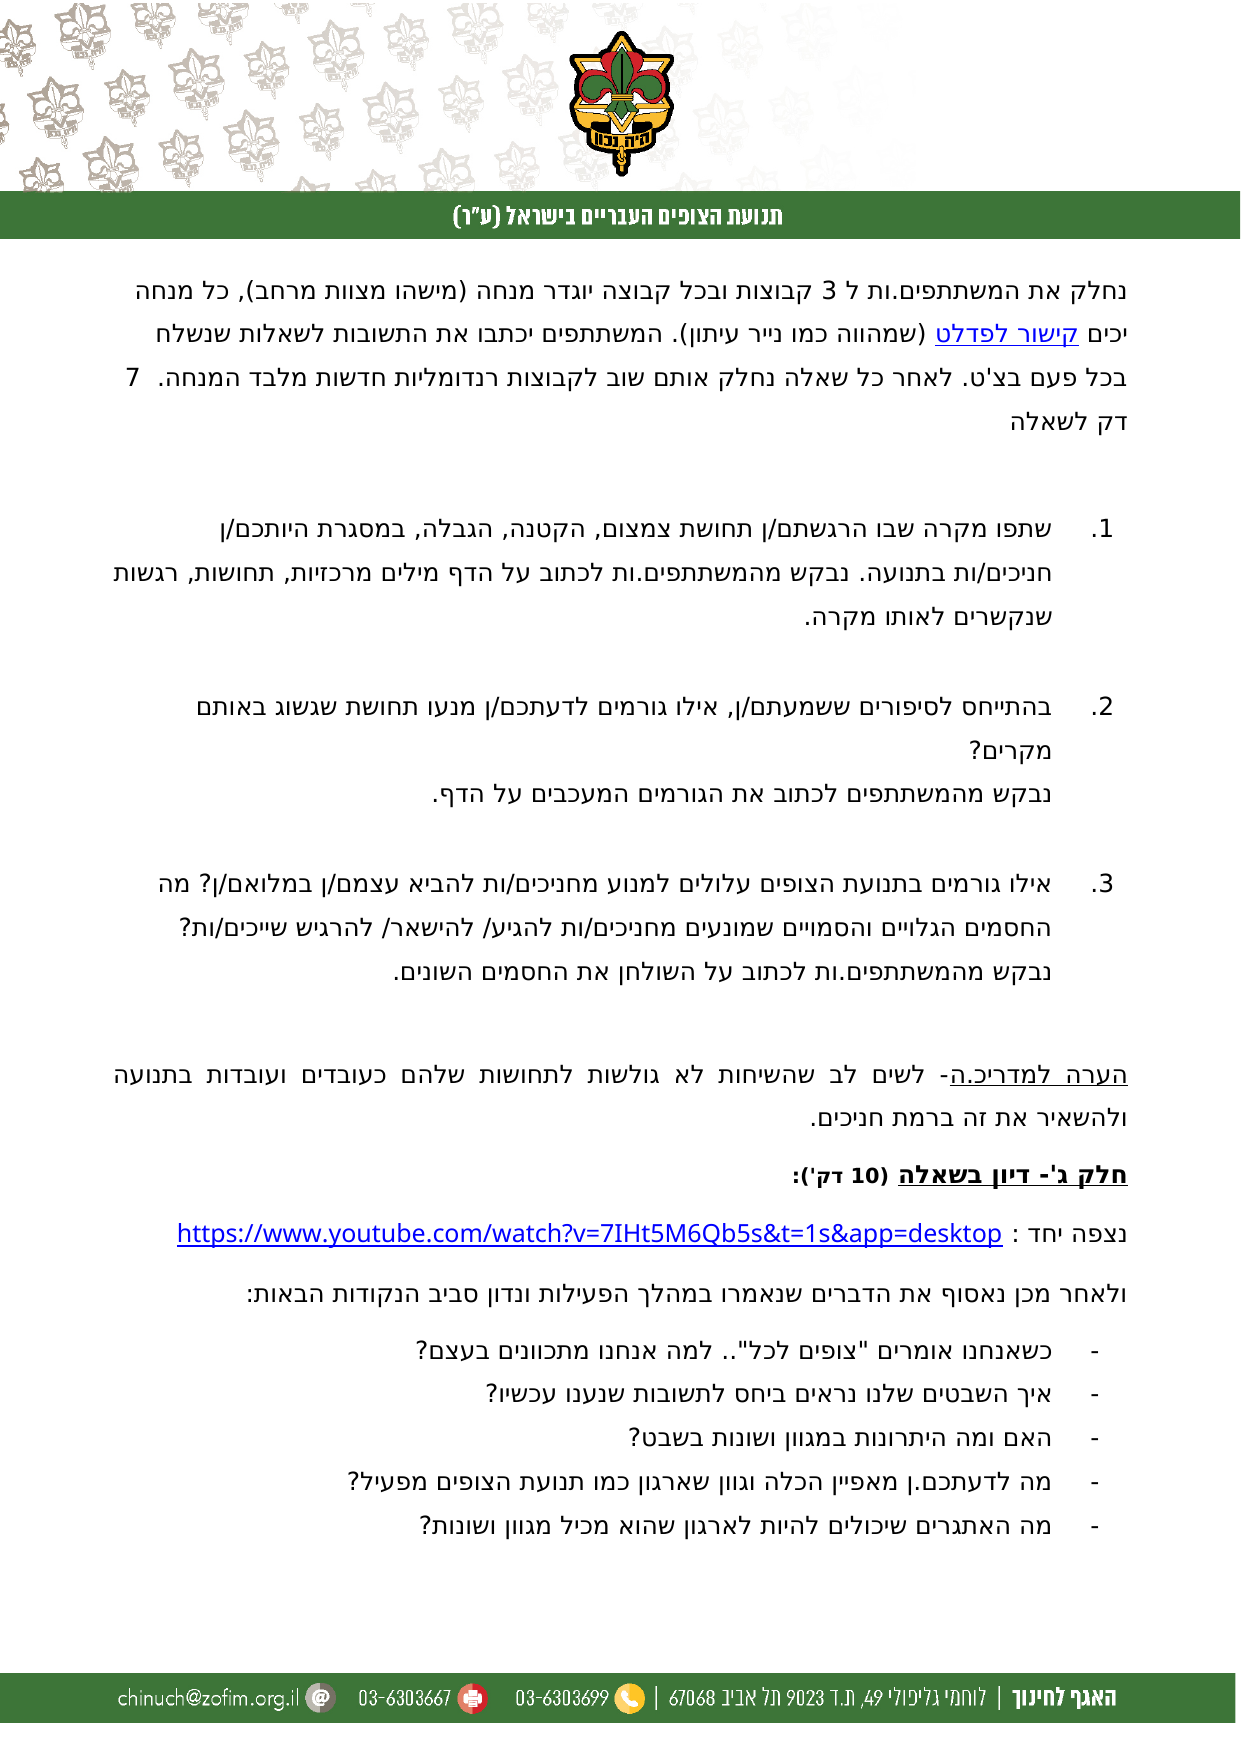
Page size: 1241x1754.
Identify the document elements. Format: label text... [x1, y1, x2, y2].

list האם ומה היתרונות במגוון ושונות בשבט? [112, 1423, 1090, 1452]
list מה האתגרים שיכולים להיות לארגון שהוא מכיל מגוון ושונות? [112, 1511, 1090, 1540]
text ולאחר מכן נאסוף את הדברים שנאמרו במהלך הפעילות ונדון סביב הנקודות הבאות: [112, 1279, 1128, 1309]
list אילו גורמים בתנועת הצופים עלולים למנוע מחניכים/ות להביא עצמם/ן במלואם/ן? מה החסמים הגלויים והסמויים שמונעים מחניכים/ות להגיע/ להישאר/ להרגיש שייכים/ות? נבקש מהמשתתפים.ות לכתוב על השולחן את החסמים השונים. [112, 870, 1090, 1032]
text נחלק את המשתתפים.ות ל 3 קבוצות ובכל קבוצה יוגדר מנחה (מישהו מצוות מרחב), כל מנחה יכים קישור לפדלט (שמהווה כמו נייר עיתון). המשתתפים יכתבו את התשובות לשאלות שנשלח בכל פעם בצ'ט. לאחר כל שאלה נחלק אותם שוב לקבוצות רנדומליות חדשות מלבד המנחה. 7 דק לשאלה [112, 276, 1128, 436]
text הערה למדריכ.ה- לשים לב שהשיחות לא גולשות לתחושות שלהם כעובדים ועובדות בתנועה ולהשאיר את זה ברמת חניכים. [112, 1060, 1128, 1133]
picture [0, 3, 1241, 243]
list כשאנחנו אומרים "צופים לכל".. למה אנחנו מתכוונים בעצם? [112, 1336, 1090, 1365]
picture [0, 1673, 1236, 1723]
list איך השבטים שלנו נראים ביחס לתשובות שנענו עכשיו? [112, 1379, 1090, 1409]
text נצפה יחד : https://www.youtube.com/watch?v=7IHt5M6Qb5s&t=1s&app=desktop [112, 1216, 1128, 1250]
list שתפו מקרה שבו הרגשתם/ן תחושת צמצום, הקטנה, הגבלה, במסגרת היותכם/ן חניכים/ות בתנועה. נבקש מהמשתתפים.ות לכתוב על הדף מילים מרכזיות, תחושות, רגשות שנקשרים לאותו מקרה. [112, 514, 1090, 677]
list בהתייחס לסיפורים ששמעתם/ן, אילו גורמים לדעתכם/ן מנעו תחושת שגשוג באותם מקרים? נבקש מהמשתתפים לכתוב את הגורמים המעכבים על הדף. [112, 692, 1090, 854]
text חלק ג'- דיון בשאלה (10 דק'): [112, 1160, 1128, 1189]
list מה לדעתכם.ן מאפיין הכלה וגוון שארגון כמו תנועת הצופים מפעיל? [112, 1467, 1090, 1496]
